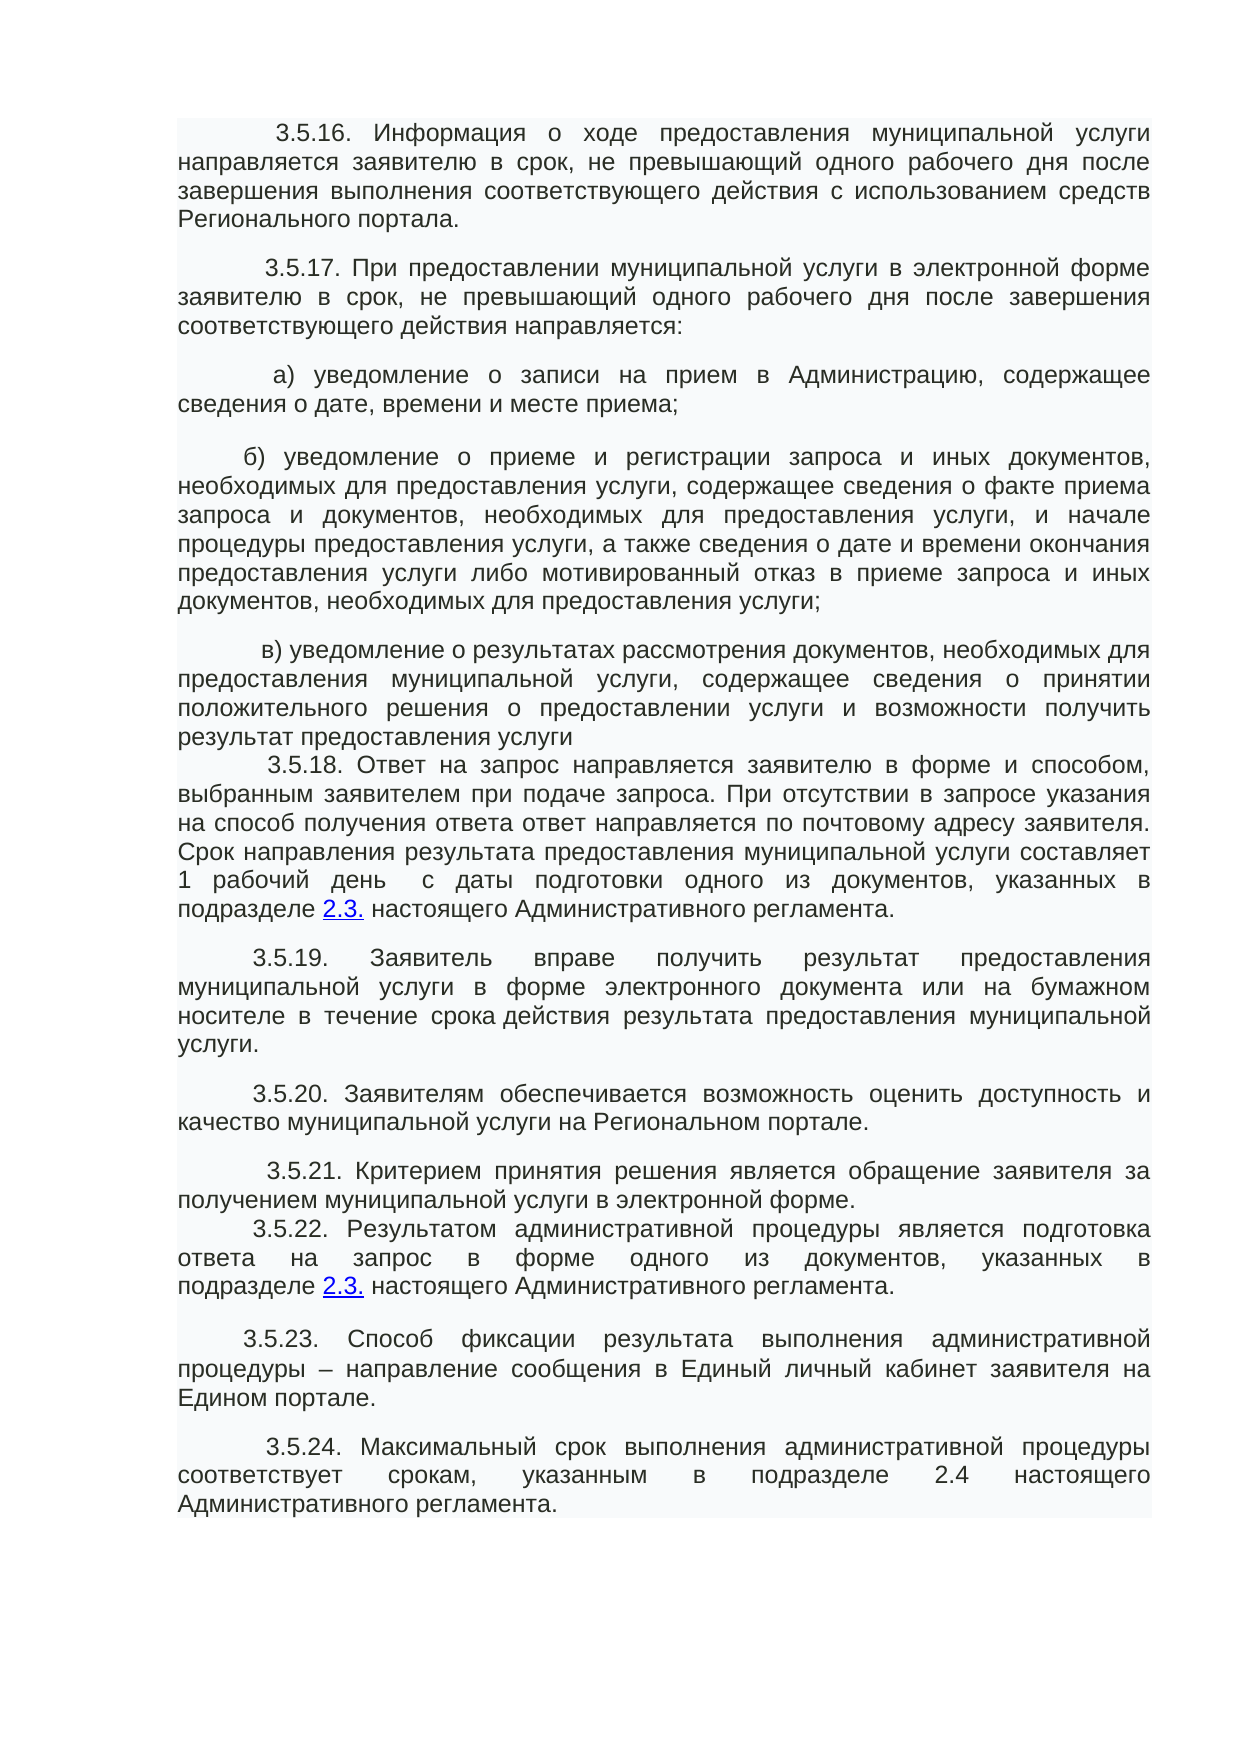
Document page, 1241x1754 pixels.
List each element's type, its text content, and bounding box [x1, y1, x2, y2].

text 3.5.21. Критерием принятия решения является обращение заявителя за получением муниципальной услуги в электронной форме. [177, 1156, 1152, 1214]
text 3.5.20. Заявителям обеспечивается возможность оценить доступность и качество муниципальной услуги на Региональном портале. [177, 1078, 1152, 1136]
text 3.5.16. Информация о ходе предоставления муниципальной услуги направляется заявителю в срок, не превышающий одного рабочего дня после завершения выполнения соответствующего действия с использованием средств Регионального портала. [177, 118, 1152, 233]
text б) уведомление о приеме и регистрации запроса и иных документов, необходимых для предоставления услуги, содержащее сведения о факте приема запроса и документов, необходимых для предоставления услуги, и начале процедуры предоставления услуги, а также сведения о дате и времени окончания предоставления услуги либо мотивированный отказ в приеме запроса и иных документов, необходимых для предоставления услуги; [177, 438, 1152, 615]
text 3.5.18. Ответ на запрос направляется заявителю в форме и способом, выбранным заявителем при подаче запроса. При отсутствии в запросе указания на способ получения ответа ответ направляется по почтовому адресу заявителя. Срок направления результата предоставления муниципальной услуги составляет 1 рабочий день с даты подготовки одного из документов, указанных в подразделе 2.3. настоящего Административного регламента. [177, 750, 1152, 923]
text в) уведомление о результатах рассмотрения документов, необходимых для предоставления муниципальной услуги, содержащее сведения о принятии положительного решения о предоставлении услуги и возможности получить результат предоставления услуги [177, 635, 1152, 750]
text 3.5.17. При предоставлении муниципальной услуги в электронной форме заявителю в срок, не превышающий одного рабочего дня после завершения соответствующего действия направляется: [177, 253, 1152, 340]
text а) уведомление о записи на прием в Администрацию, содержащее сведения о дате, времени и месте приема; [177, 360, 1152, 417]
text 3.5.24. Максимальный срок выполнения административной процедуры соответствует срокам, указанным в подразделе 2.4 настоящего Административного регламента. [177, 1432, 1152, 1518]
text 3.5.19. Заявитель вправе получить результат предоставления муниципальной услуги в форме электронного документа или на бумажном носителе в течение срока действия результата предоставления муниципальной услуги. [177, 943, 1152, 1058]
text 3.5.23. Способ фиксации результата выполнения административной процедуры – направление сообщения в Единый личный кабинет заявителя на Едином портале. [177, 1320, 1152, 1411]
text 3.5.22. Результатом административной процедуры является подготовка ответа на запрос в форме одного из документов, указанных в подразделе 2.3. настоящего Административного регламента. [177, 1214, 1152, 1300]
